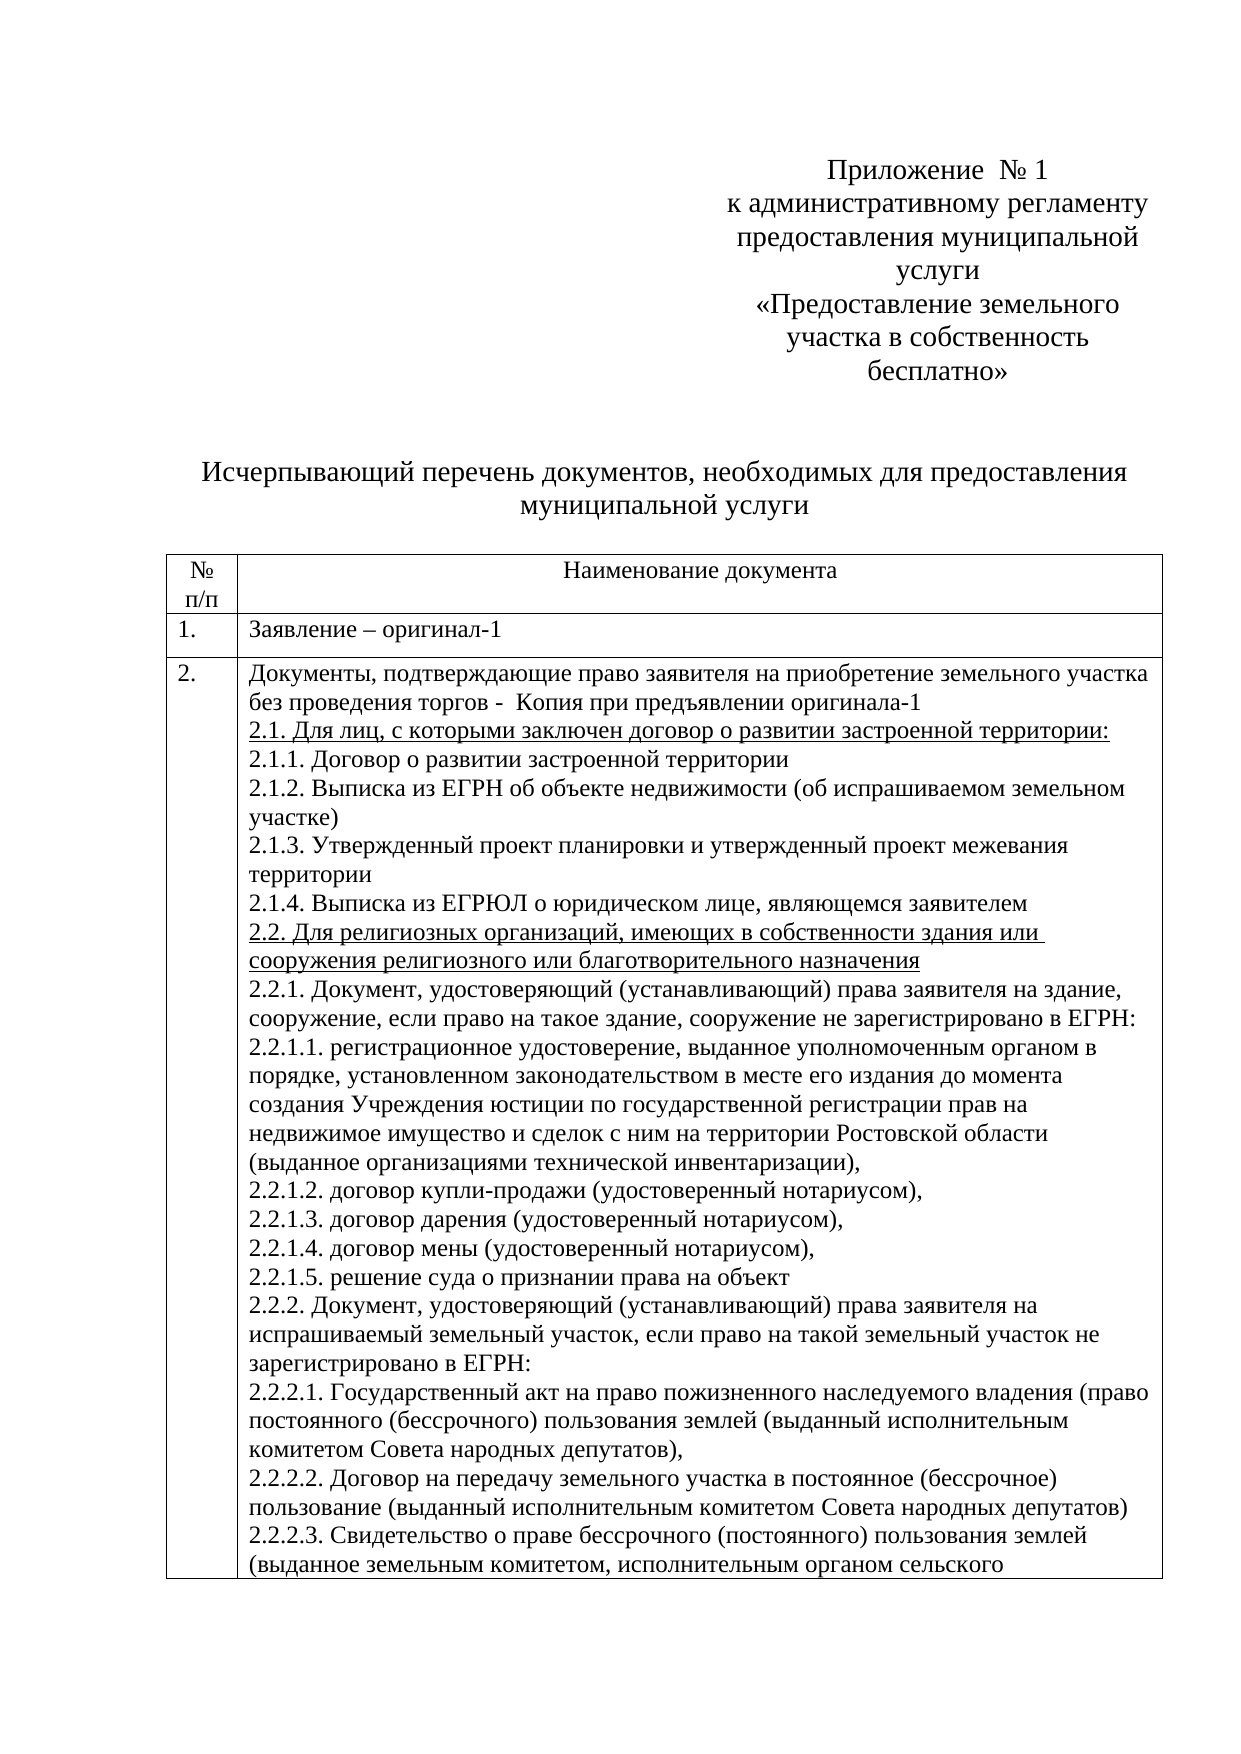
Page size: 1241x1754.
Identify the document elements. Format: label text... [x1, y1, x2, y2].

text к административному регламенту [723, 185, 1152, 219]
text Исчерпывающий перечень документов, необходимых для предоставления муниципальной услуги [177, 454, 1152, 521]
table_cell 2. [167, 658, 237, 1578]
table_cell Заявление – оригинал-1 [238, 614, 1162, 657]
text Приложение № 1 [723, 152, 1152, 185]
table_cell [238, 658, 1162, 1578]
table_header Наименование документа [238, 555, 1162, 613]
table_header № п/п [167, 555, 237, 613]
text предоставления муниципальной услуги [723, 219, 1152, 286]
table_cell 1. [167, 614, 237, 657]
text «Предоставление земельного участка в собственность бесплатно» [723, 286, 1152, 387]
